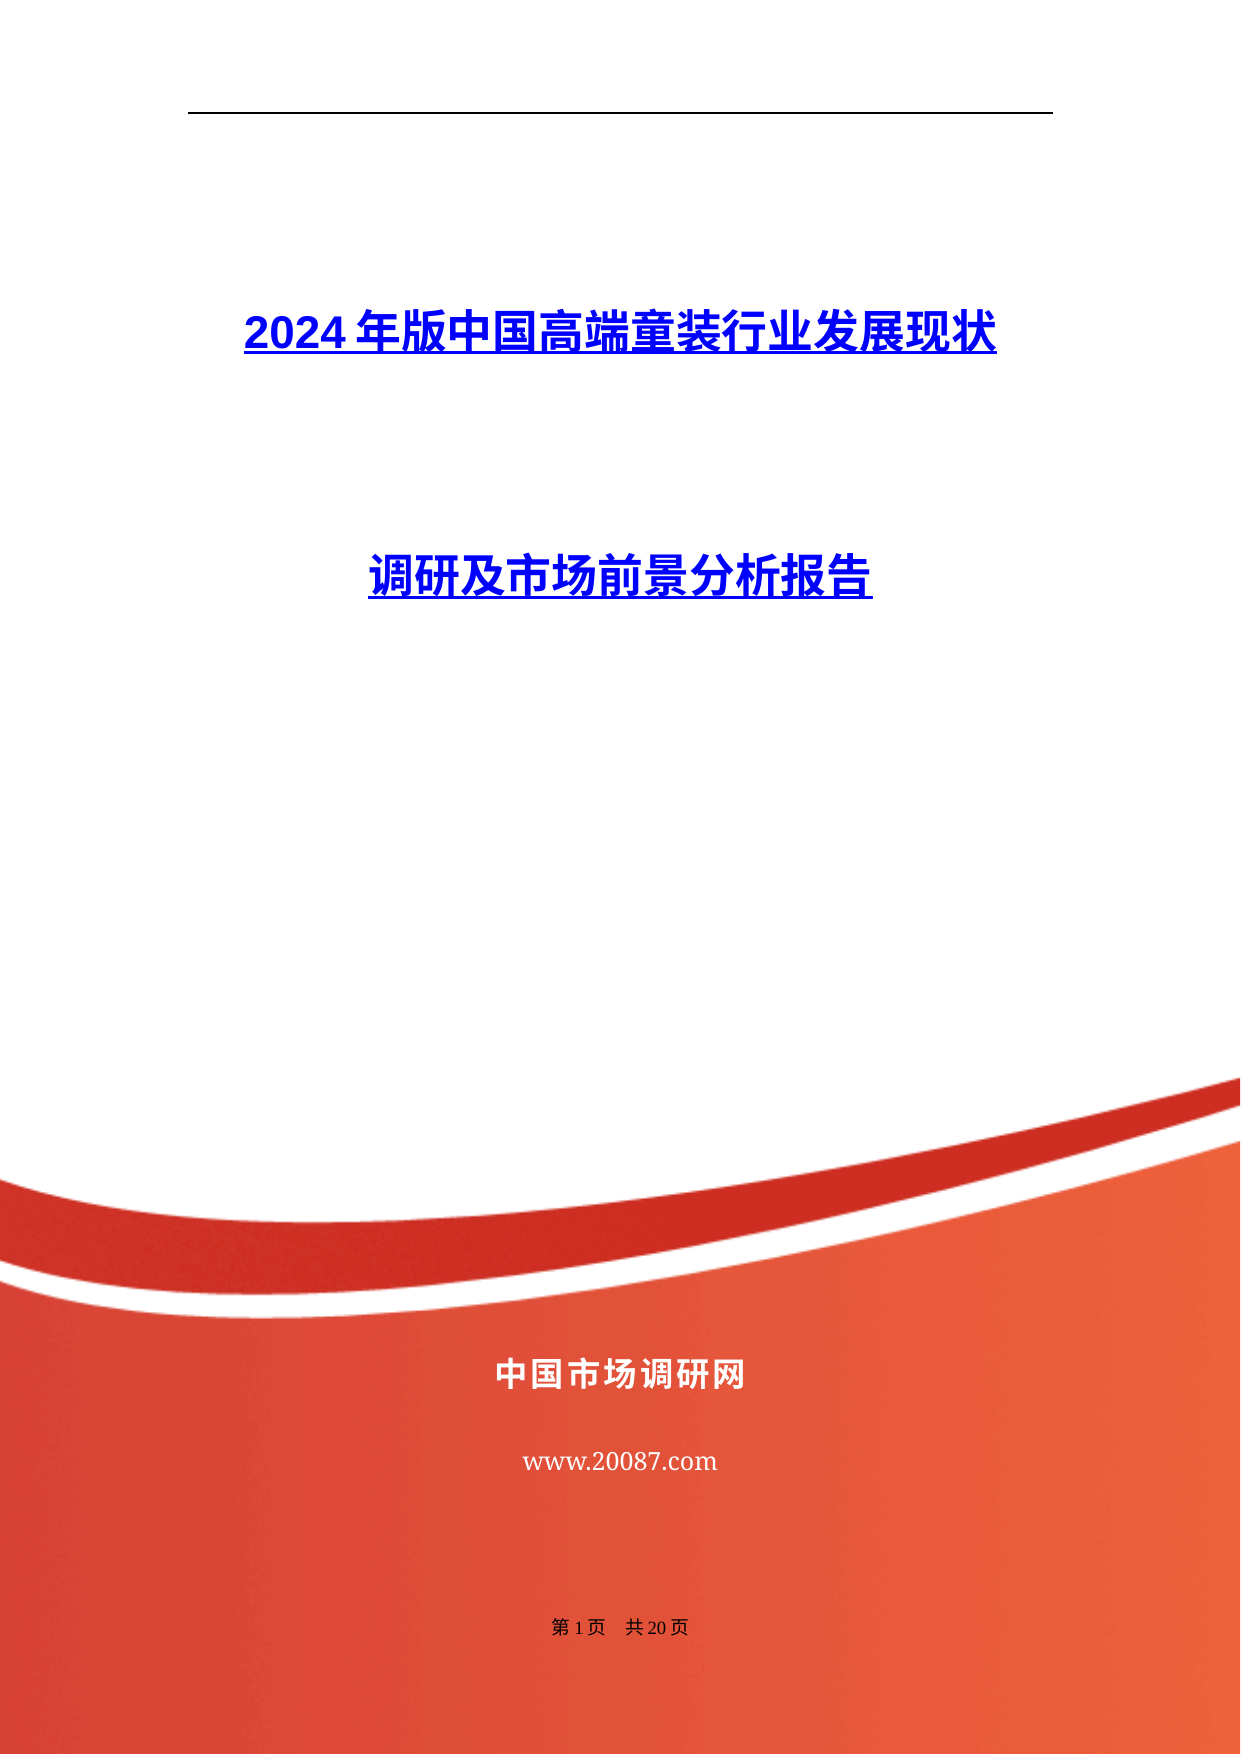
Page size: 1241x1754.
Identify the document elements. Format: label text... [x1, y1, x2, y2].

table_header 2024年版中国高端童装行业发展现状调研及市场前景分析报告 [188, 207, 1053, 773]
text www.20087.com [187, 1428, 1053, 1493]
subtitle 中国市场调研网 [187, 1339, 1053, 1404]
picture [0, 1006, 1241, 1754]
